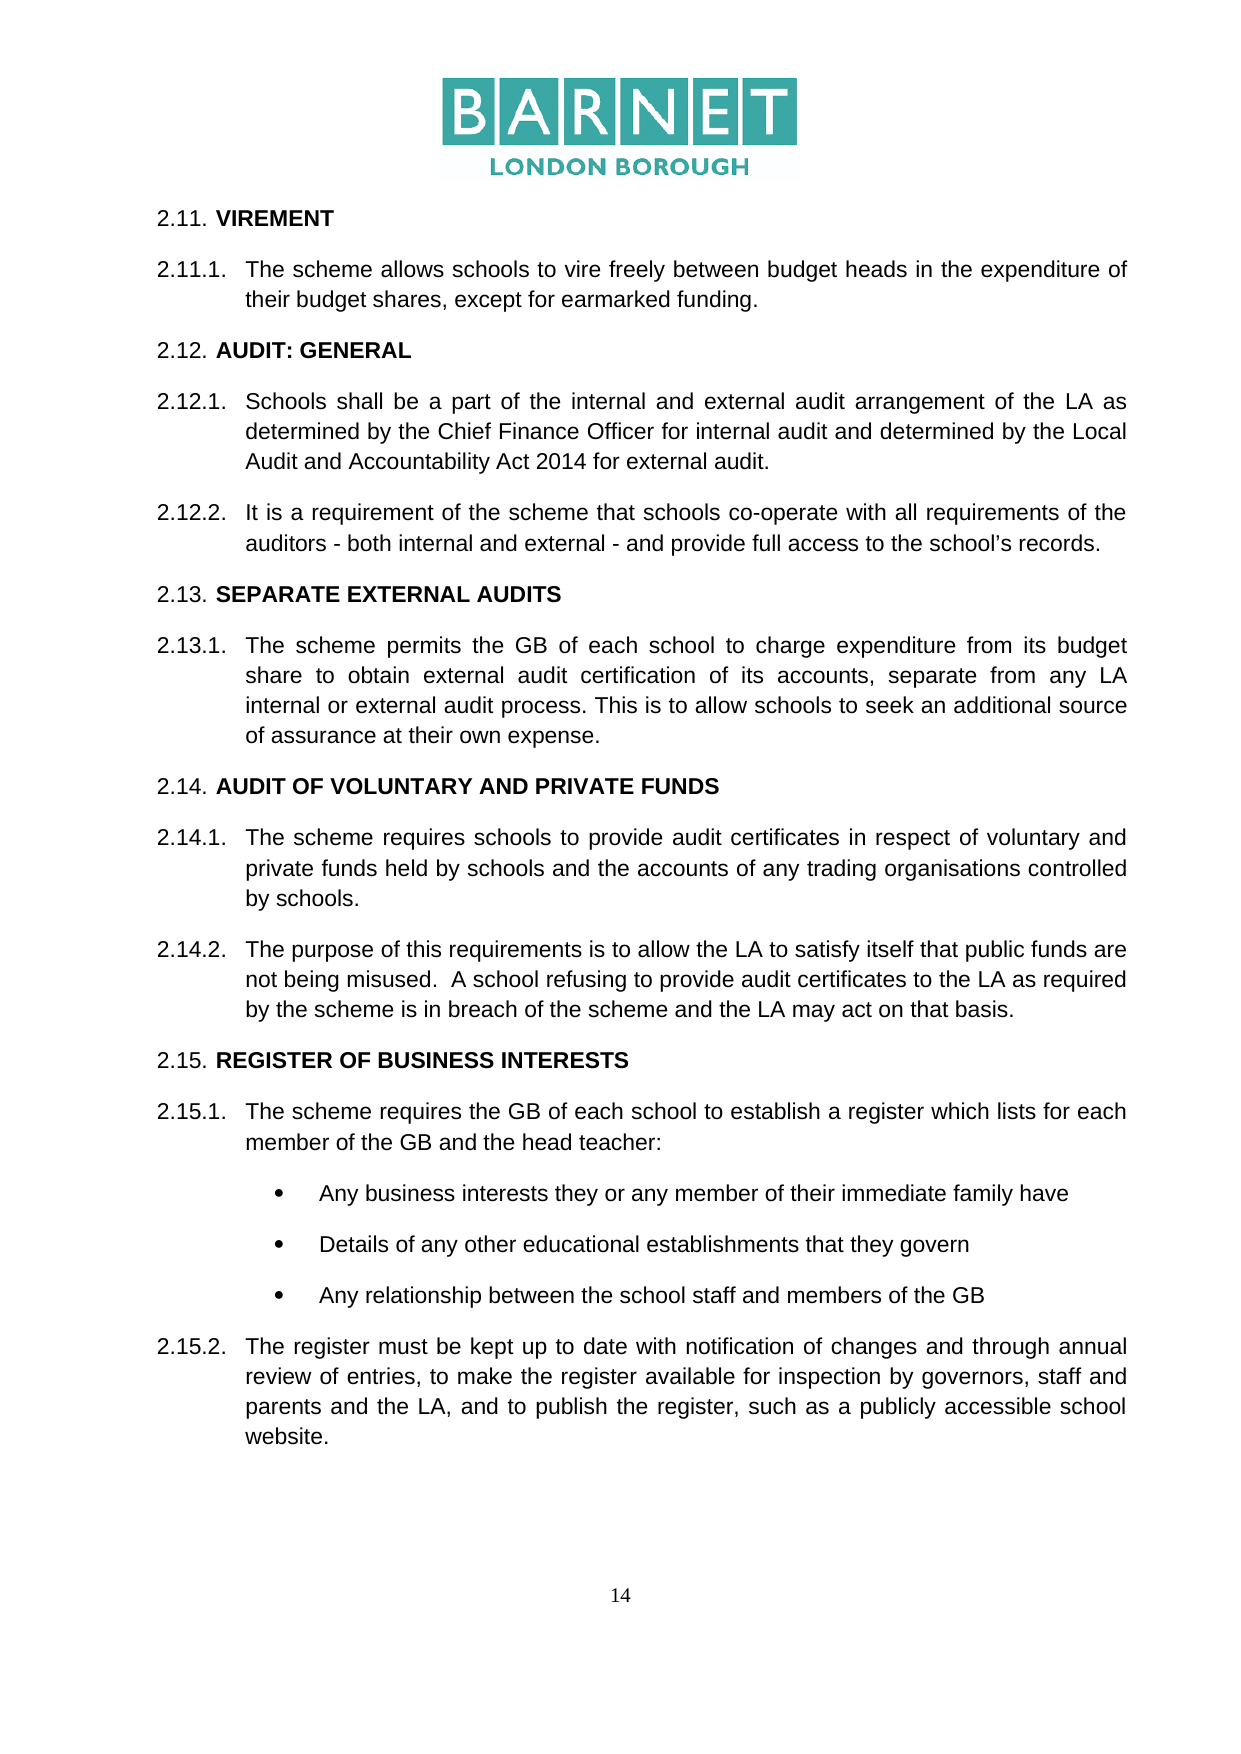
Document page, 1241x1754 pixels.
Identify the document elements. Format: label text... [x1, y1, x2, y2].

list The scheme requires schools to provide audit certificates in respect of voluntary and private funds held by schools and the accounts of any trading organisations controlled by schools. [157, 824, 1128, 911]
list Details of any other educational establishments that they govern [275, 1231, 1128, 1257]
list SEPARATE EXTERNAL AUDITS [157, 581, 1128, 607]
picture [439, 73, 801, 181]
list Schools shall be a part of the internal and external audit arrangement of the LA as determined by the Chief Finance Officer for internal audit and determined by the Local Audit and Accountability Act 2014 for external audit. [157, 388, 1128, 475]
list The scheme allows schools to vire freely between budget heads in the expenditure of their budget shares, except for earmarked funding. [157, 256, 1128, 312]
list It is a requirement of the scheme that schools co-operate with all requirements of the auditors - both internal and external - and provide full access to the school’s records. [157, 499, 1128, 556]
list The scheme requires the GB of each school to establish a register which lists for each member of the GB and the head teacher: [157, 1098, 1128, 1155]
list AUDIT OF VOLUNTARY AND PRIVATE FUNDS [157, 773, 1128, 800]
list REGISTER OF BUSINESS INTERESTS [157, 1047, 1128, 1074]
list AUDIT: GENERAL [157, 337, 1128, 363]
list VIREMENT [157, 204, 1128, 231]
list Any relationship between the school staff and members of the GB [275, 1282, 1128, 1308]
list The scheme permits the GB of each school to charge expenditure from its budget share to obtain external audit certification of its accounts, separate from any LA internal or external audit process. This is to allow schools to seek an additional source of assurance at their own expense. [157, 632, 1128, 749]
list Any business interests they or any member of their immediate family have [275, 1179, 1128, 1206]
list The register must be kept up to date with notification of changes and through annual review of entries, to make the register available for inspection by governors, staff and parents and the LA, and to publish the register, such as a publicly accessible school website. [157, 1333, 1128, 1450]
list The purpose of this requirements is to allow the LA to satisfy itself that public funds are not being misused. A school refusing to provide audit certificates to the LA as required by the scheme is in breach of the scheme and the LA may act on that basis. [157, 936, 1128, 1023]
